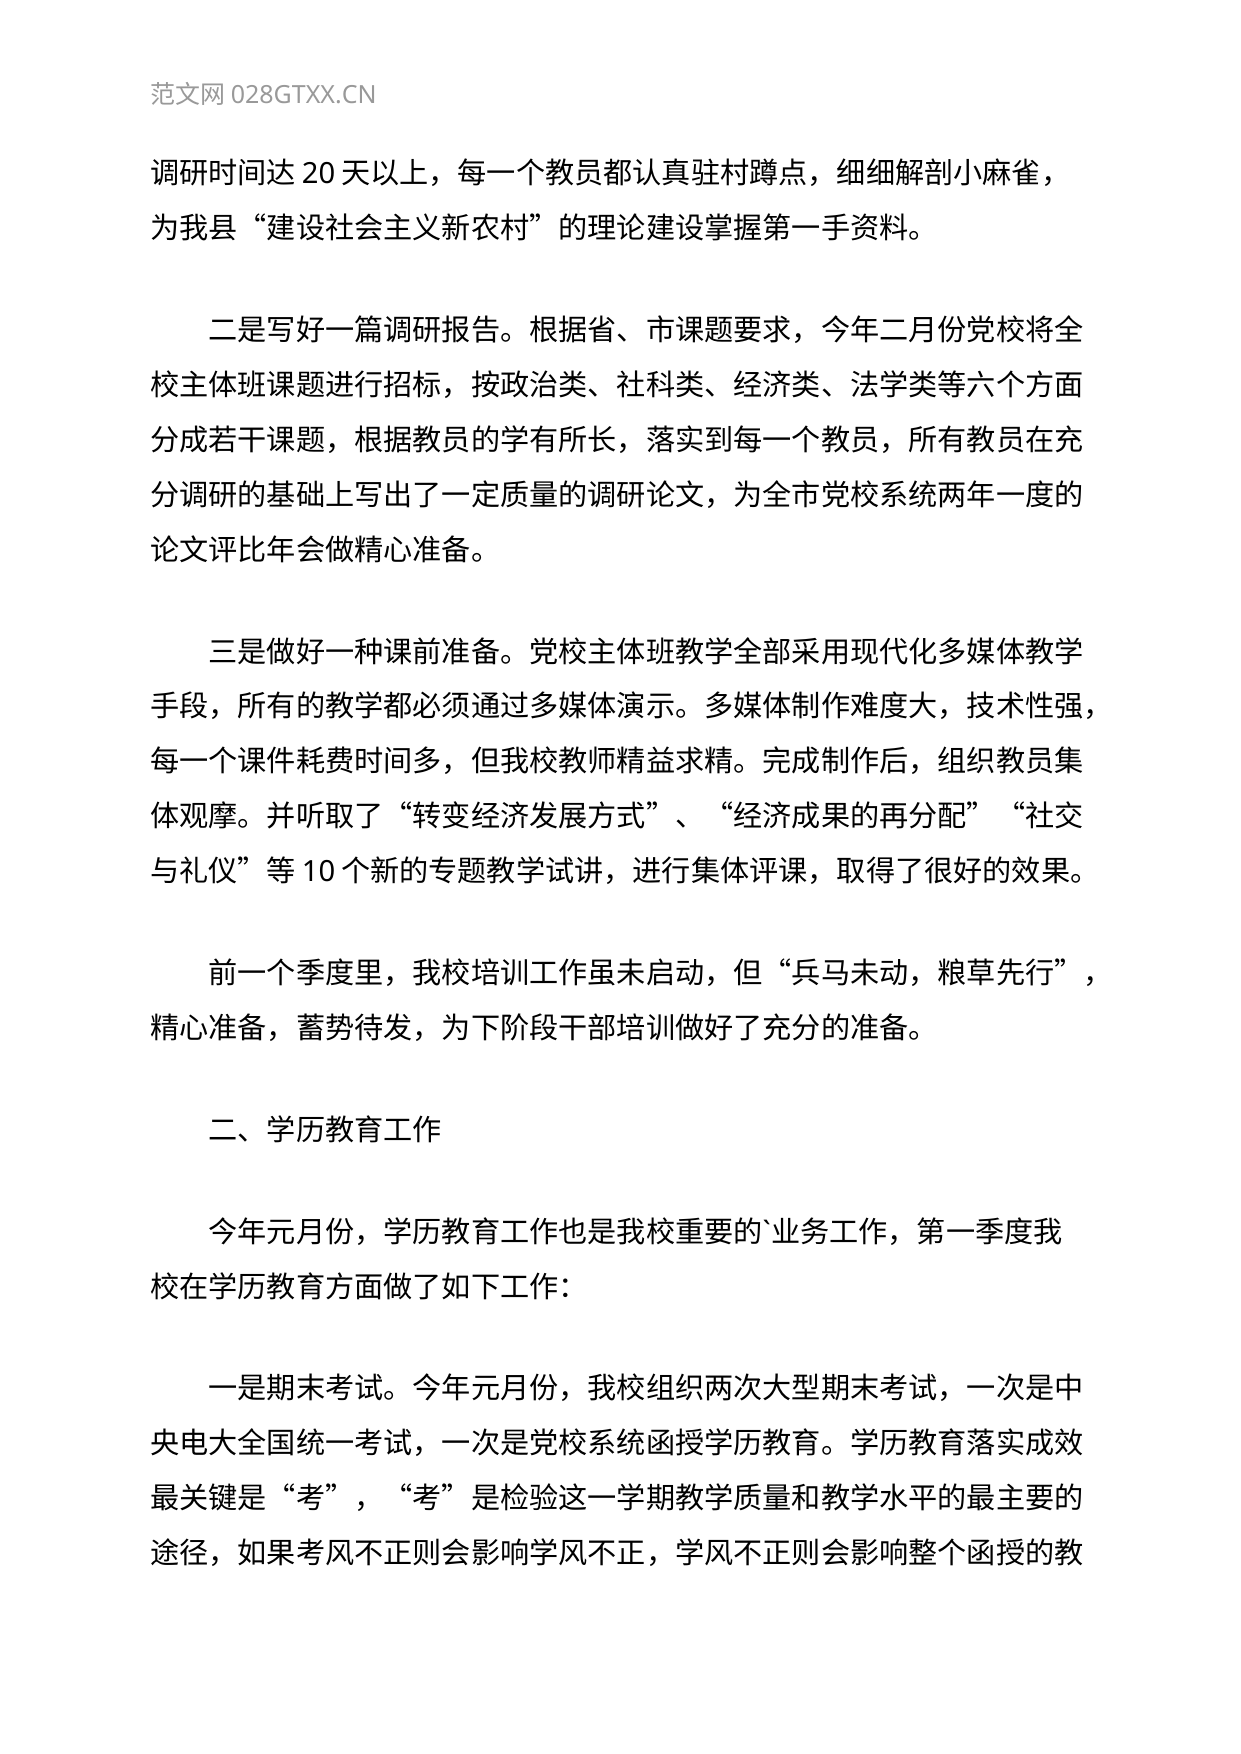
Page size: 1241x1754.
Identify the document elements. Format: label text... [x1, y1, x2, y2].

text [150, 150, 1090, 247]
text 二是写好一篇调研报告。根据省、市课题要求，今年二月份党校将全校主体班课题进行招标，按政治类、社科类、经济类、法学类等六个方面分成若干课题，根据教员的学有所长，落实到每一个教员，所有教员在充分调研的基础上写出了一定质量的调研论文，为全市党校系统两年一度的论文评比年会做精心准备。 [150, 307, 1090, 569]
text 三是做好一种课前准备。党校主体班教学全部采用现代化多媒体教学手段，所有的教学都必须通过多媒体演示。多媒体制作难度大，技术性强，每一个课件耗费时间多，但我校教师精益求精。完成制作后，组织教员集体观摩。并听取了“转变经济发展方式”、“经济成果的再分配”“社交与礼仪”等10个新的专题教学试讲，进行集体评课，取得了很好的效果。 [150, 628, 1090, 890]
text 今年元月份，学历教育工作也是我校重要的`业务工作，第一季度我校在学历教育方面做了如下工作： [150, 1208, 1090, 1305]
text 前一个季度里，我校培训工作虽未启动，但“兵马未动，粮草先行”，精心准备，蓄势待发，为下阶段干部培训做好了充分的准备。 [150, 950, 1090, 1047]
text 二、学历教育工作 [150, 1106, 1090, 1149]
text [150, 1365, 1090, 1572]
